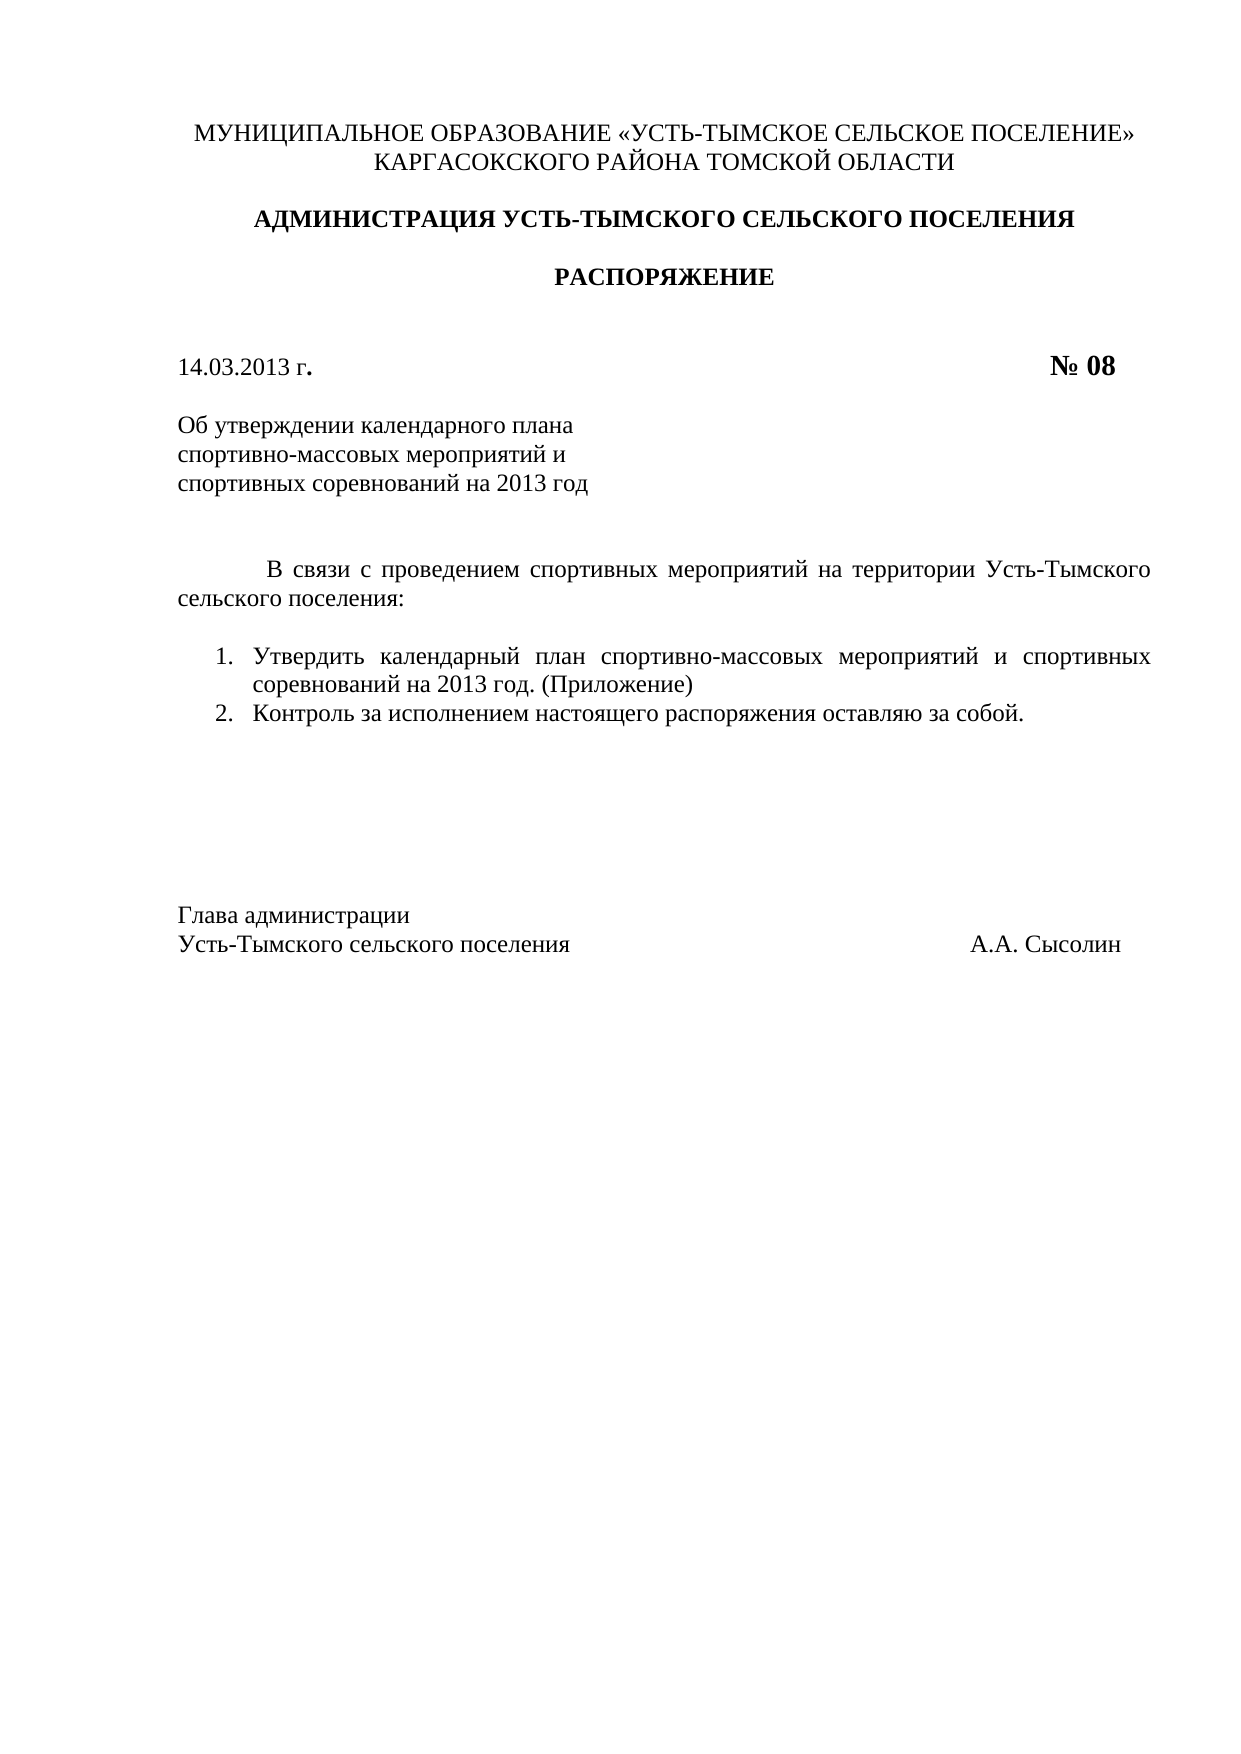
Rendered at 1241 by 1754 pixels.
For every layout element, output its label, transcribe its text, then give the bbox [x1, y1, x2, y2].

subtitle РАСПОРЯЖЕНИЕ [177, 262, 1152, 291]
text Усть-Тымского сельского поселения А.А. Сысолин [177, 929, 1152, 957]
text спортивных соревнований на 2013 год [177, 468, 1152, 497]
text Глава администрации [177, 900, 1152, 929]
text МУНИЦИПАЛЬНОЕ ОБРАЗОВАНИЕ «УСТЬ-ТЫМСКОЕ СЕЛЬСКОЕ ПОСЕЛЕНИЕ» [177, 118, 1152, 147]
text Об утверждении календарного плана [177, 410, 1152, 439]
list Контроль за исполнением настоящего распоряжения оставляю за собой. [215, 698, 1152, 727]
text 14.03.2013 г. № 08 [177, 348, 1152, 382]
text АДМИНИСТРАЦИЯ УСТЬ-ТЫМСКОГО СЕЛЬСКОГО ПОСЕЛЕНИЯ [177, 204, 1152, 233]
list Утвердить календарный план спортивно-массовых мероприятий и спортивных соревнований на 2013 год. (Приложение) [215, 641, 1152, 698]
text КАРГАСОКСКОГО РАЙОНА ТОМСКОЙ ОБЛАСТИ [177, 147, 1152, 176]
text спортивно-массовых мероприятий и [177, 439, 1152, 468]
text В связи с проведением спортивных мероприятий на территории Усть-Тымского сельского поселения: [177, 554, 1152, 612]
